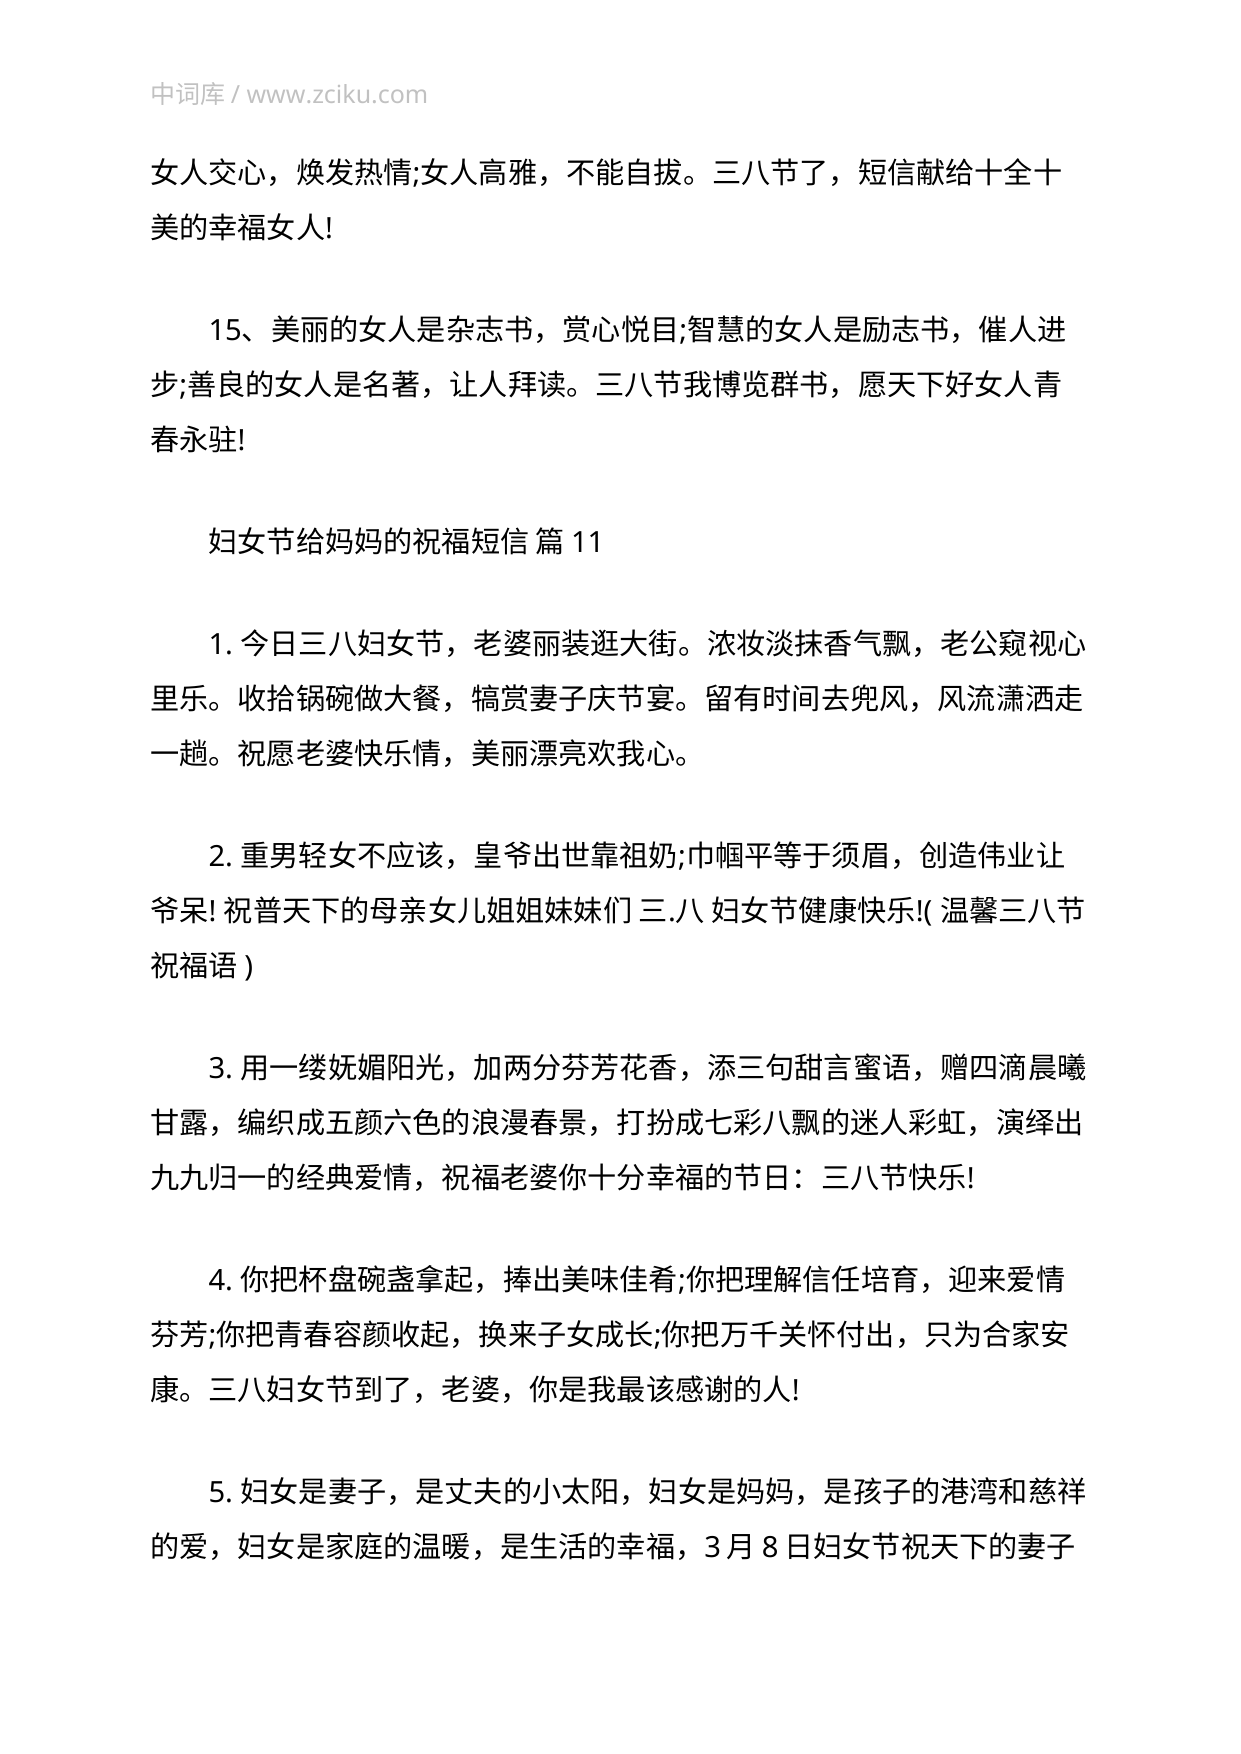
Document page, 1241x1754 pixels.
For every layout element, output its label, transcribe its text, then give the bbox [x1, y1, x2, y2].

text 2. 重男轻女不应该，皇爷出世靠祖奶;巾帼平等于须眉，创造伟业让爷呆! 祝普天下的母亲女儿姐姐妹妹们 三.八 妇女节健康快乐!( 温馨三八节祝福语 ) [150, 833, 1090, 985]
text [150, 150, 1090, 247]
text 妇女节给妈妈的祝福短信 篇11 [150, 519, 1090, 561]
text 4. 你把杯盘碗盏拿起，捧出美味佳肴;你把理解信任培育，迎来爱情芬芳;你把青春容颜收起，换来子女成长;你把万千关怀付出，只为合家安康。三八妇女节到了，老婆，你是我最该感谢的人! [150, 1256, 1090, 1409]
text 3. 用一缕妩媚阳光，加两分芬芳花香，添三句甜言蜜语，赠四滴晨曦甘露，编织成五颜六色的浪漫春景，打扮成七彩八飘的迷人彩虹，演绎出九九归一的经典爱情，祝福老婆你十分幸福的节日：三八节快乐! [150, 1044, 1090, 1197]
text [150, 1468, 1090, 1566]
text 15、美丽的女人是杂志书，赏心悦目;智慧的女人是励志书，催人进步;善良的女人是名著，让人拜读。三八节我博览群书，愿天下好女人青春永驻! [150, 307, 1090, 459]
text 1. 今日三八妇女节，老婆丽装逛大街。浓妆淡抹香气飘，老公窥视心里乐。收拾锅碗做大餐，犒赏妻子庆节宴。留有时间去兜风，风流潇洒走一趟。祝愿老婆快乐情，美丽漂亮欢我心。 [150, 621, 1090, 773]
